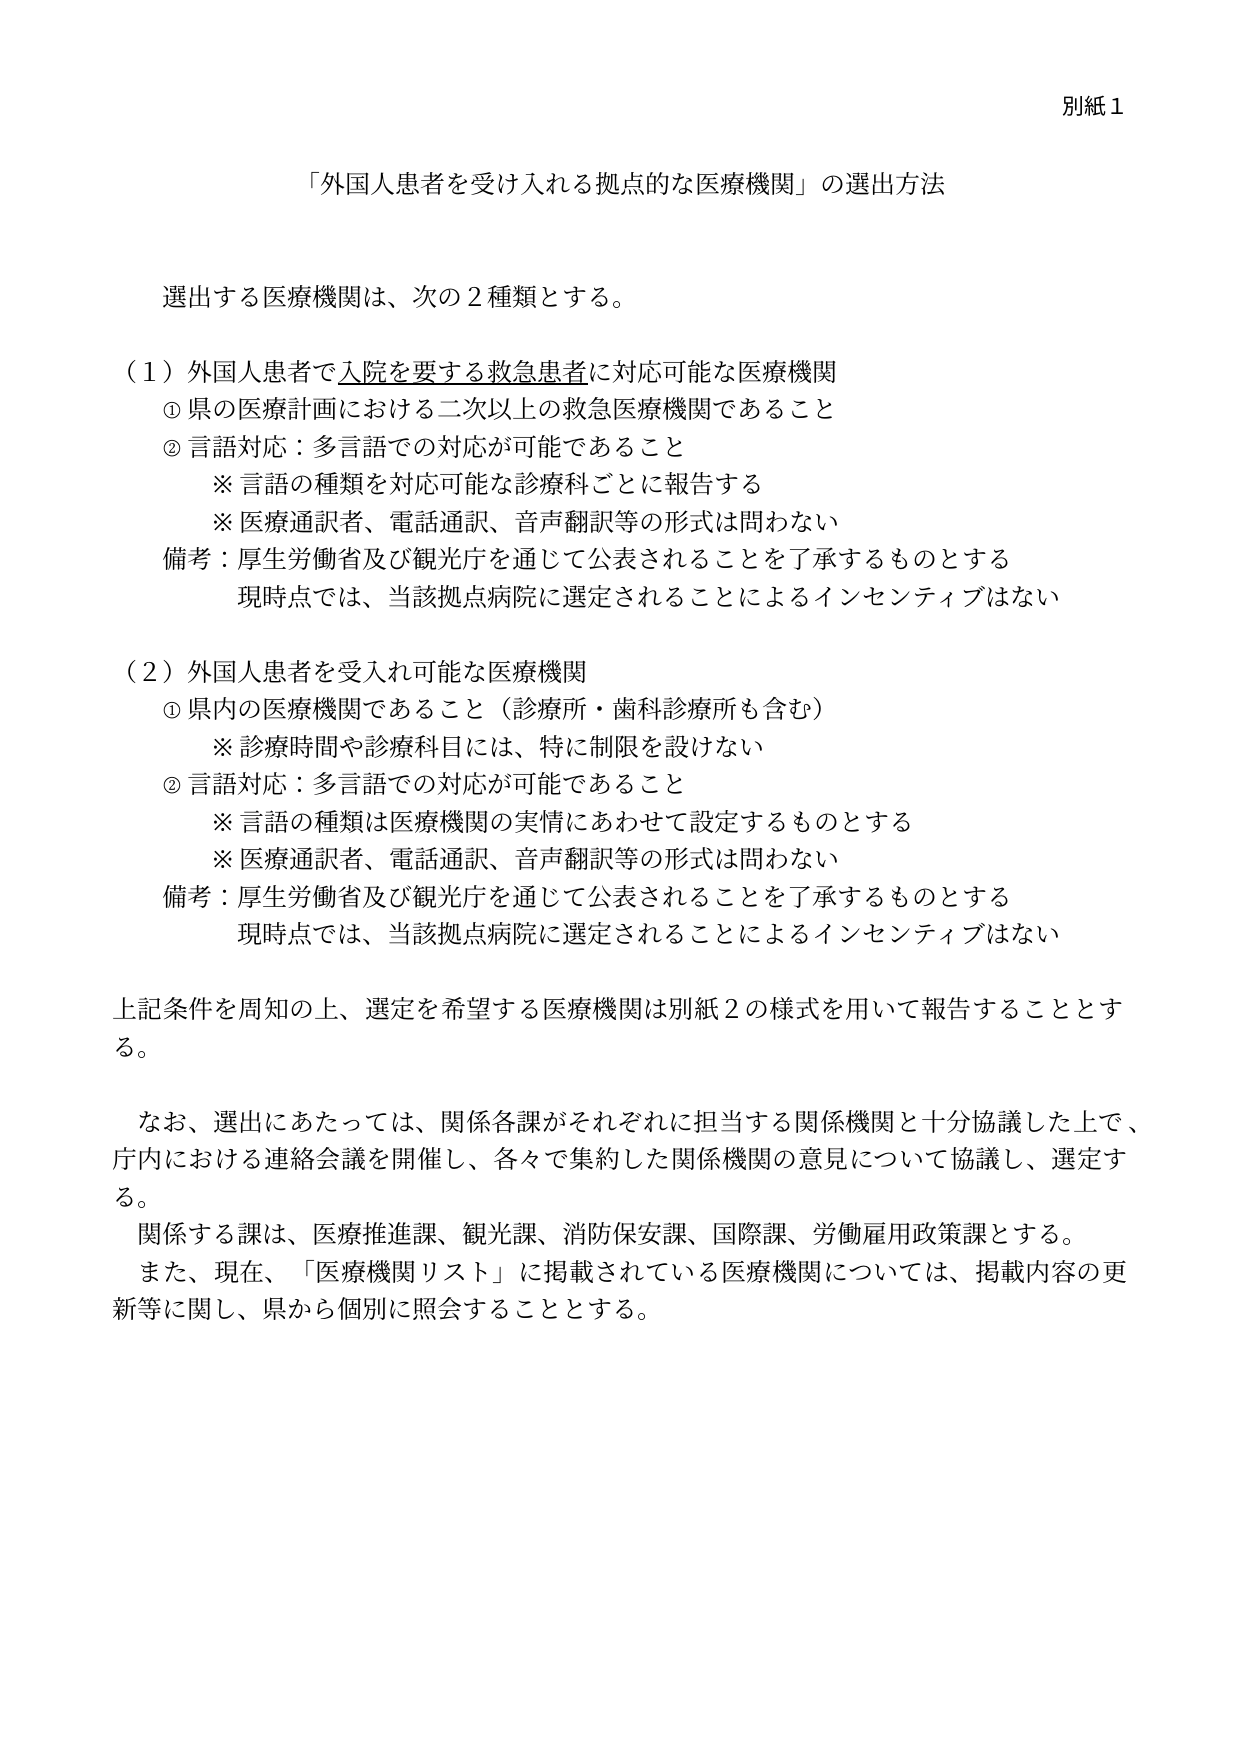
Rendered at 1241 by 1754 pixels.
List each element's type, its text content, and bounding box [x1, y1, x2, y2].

text 関係する課は、医療推進課、観光課、消防保安課、国際課、労働雇用政策課とする。 [112, 1214, 1128, 1252]
text ※ 医療通訳者、電話通訳、音声翻訳等の形式は問わない [112, 839, 1128, 877]
text 現時点では、当該拠点病院に選定されることによるインセンティブはない [112, 914, 1128, 952]
text ※ 診療時間や診療科目には、特に制限を設けない [112, 727, 1128, 764]
text 備考：厚生労働省及び観光庁を通じて公表されることを了承するものとする [112, 539, 1128, 577]
text ※ 医療通訳者、電話通訳、音声翻訳等の形式は問わない [112, 502, 1128, 539]
text なお、選出にあたっては、関係各課がそれぞれに担当する関係機関と十分協議した上で、庁内における連絡会議を開催し、各々で集約した関係機関の意見について協議し、選定する。 [112, 1102, 1128, 1214]
text ① 県内の医療機関であること（診療所・歯科診療所も含む） [112, 689, 1128, 727]
text 「外国人患者を受け入れる拠点的な医療機関」の選出方法 [112, 164, 1128, 202]
text ※ 言語の種類は医療機関の実情にあわせて設定するものとする [112, 802, 1128, 839]
text ② 言語対応：多言語での対応が可能であること [112, 427, 1128, 464]
text ② 言語対応：多言語での対応が可能であること [112, 764, 1128, 802]
text また、現在、「医療機関リスト」に掲載されている医療機関については、掲載内容の更新等に関し、県から個別に照会することとする。 [112, 1252, 1128, 1327]
text （２）外国人患者を受入れ可能な医療機関 [112, 652, 1128, 689]
text 現時点では、当該拠点病院に選定されることによるインセンティブはない [112, 577, 1128, 614]
text （１）外国人患者で入院を要する救急患者に対応可能な医療機関 [112, 352, 1128, 389]
text ① 県の医療計画における二次以上の救急医療機関であること [112, 389, 1128, 427]
text 選出する医療機関は、次の２種類とする。 [112, 277, 1128, 314]
text 上記条件を周知の上、選定を希望する医療機関は別紙２の様式を用いて報告することとする。 [112, 989, 1128, 1064]
text ※ 言語の種類を対応可能な診療科ごとに報告する [112, 464, 1128, 502]
text 備考：厚生労働省及び観光庁を通じて公表されることを了承するものとする [112, 877, 1128, 914]
